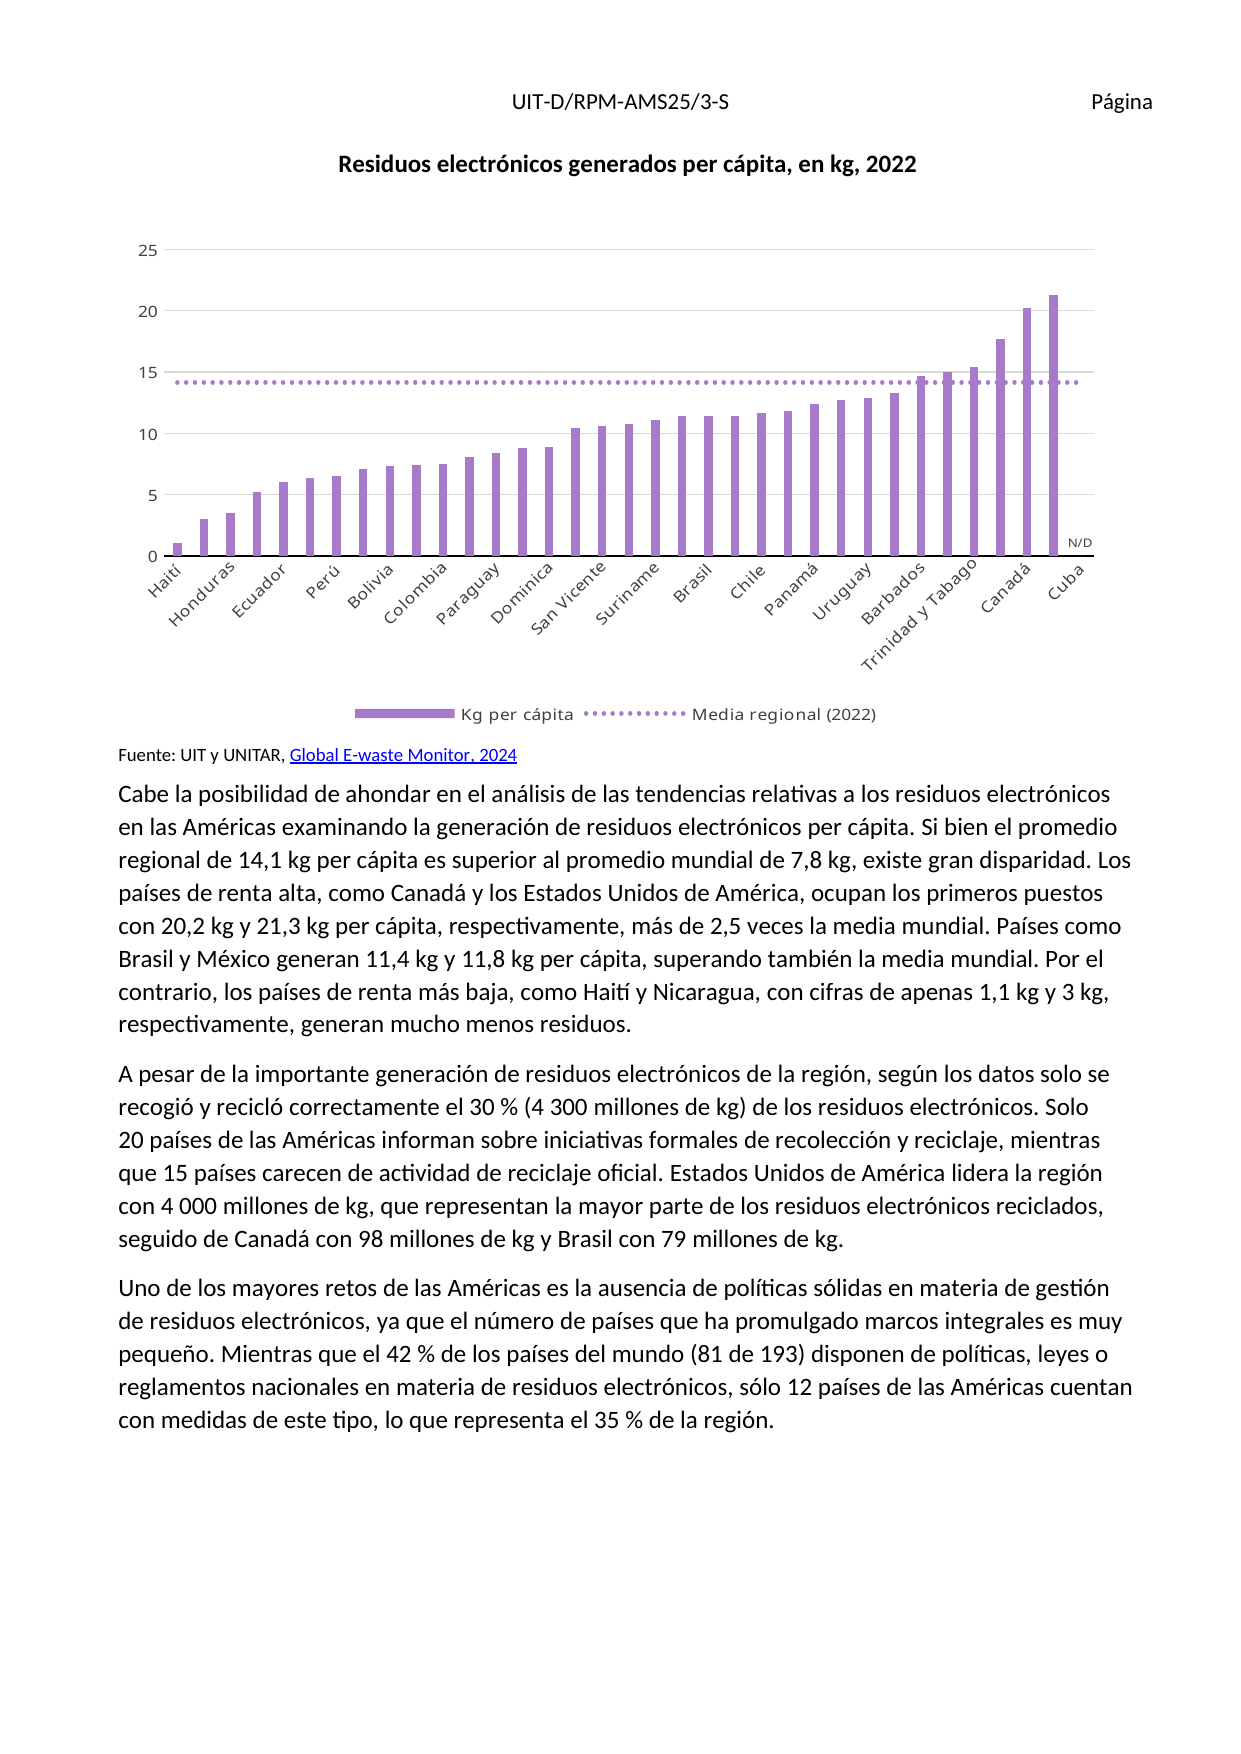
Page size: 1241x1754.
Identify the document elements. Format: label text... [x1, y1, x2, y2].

text Cabe la posibilidad de ahondar en el análisis de las tendencias relativas a los residuos electrónicos en las Américas examinando la generación de residuos electrónicos per cápita. Si bien el promedio regional de 14,1 kg per cápita es superior al promedio mundial de 7,8 kg, existe gran disparidad. Los países de renta alta, como Canadá y los Estados Unidos de América, ocupan los primeros puestos con 20,2 kg y 21,3 kg per cápita, respectivamente, más de 2,5 veces la media mundial. Países como Brasil y México generan 11,4 kg y 11,8 kg per cápita, superando también la media mundial. Por el contrario, los países de renta más baja, como Haití y Nicaragua, con cifras de apenas 1,1 kg y 3 kg, respectivamente, generan mucho menos residuos. [118, 778, 1137, 1039]
text Uno de los mayores retos de las Américas es la ausencia de políticas sólidas en materia de gestión de residuos electrónicos, ya que el número de países que ha promulgado marcos integrales es muy pequeño. Mientras que el 42 % de los países del mundo (81 de 193) disponen de políticas, leyes o reglamentos nacionales en materia de residuos electrónicos, sólo 12 países de las Américas cuentan con medidas de este tipo, lo que representa el 35 % de la región. [118, 1272, 1137, 1434]
title Residuos electrónicos generados per cápita, en kg, 2022 [118, 148, 1137, 178]
text Fuente: UIT y UNITAR, Global E-waste Monitor, 2024 [118, 743, 1137, 766]
text A pesar de la importante generación de residuos electrónicos de la región, según los datos solo se recogió y recicló correctamente el 30 % (4 300 millones de kg) de los residuos electrónicos. Solo 20 países de las Américas informan sobre iniciativas formales de recolección y reciclaje, mientras que 15 países carecen de actividad de reciclaje oficial. Estados Unidos de América lidera la región con 4 000 millones de kg, que representan la mayor parte de los residuos electrónicos reciclados, seguido de Canadá con 98 millones de kg y Brasil con 79 millones de kg. [118, 1058, 1137, 1253]
